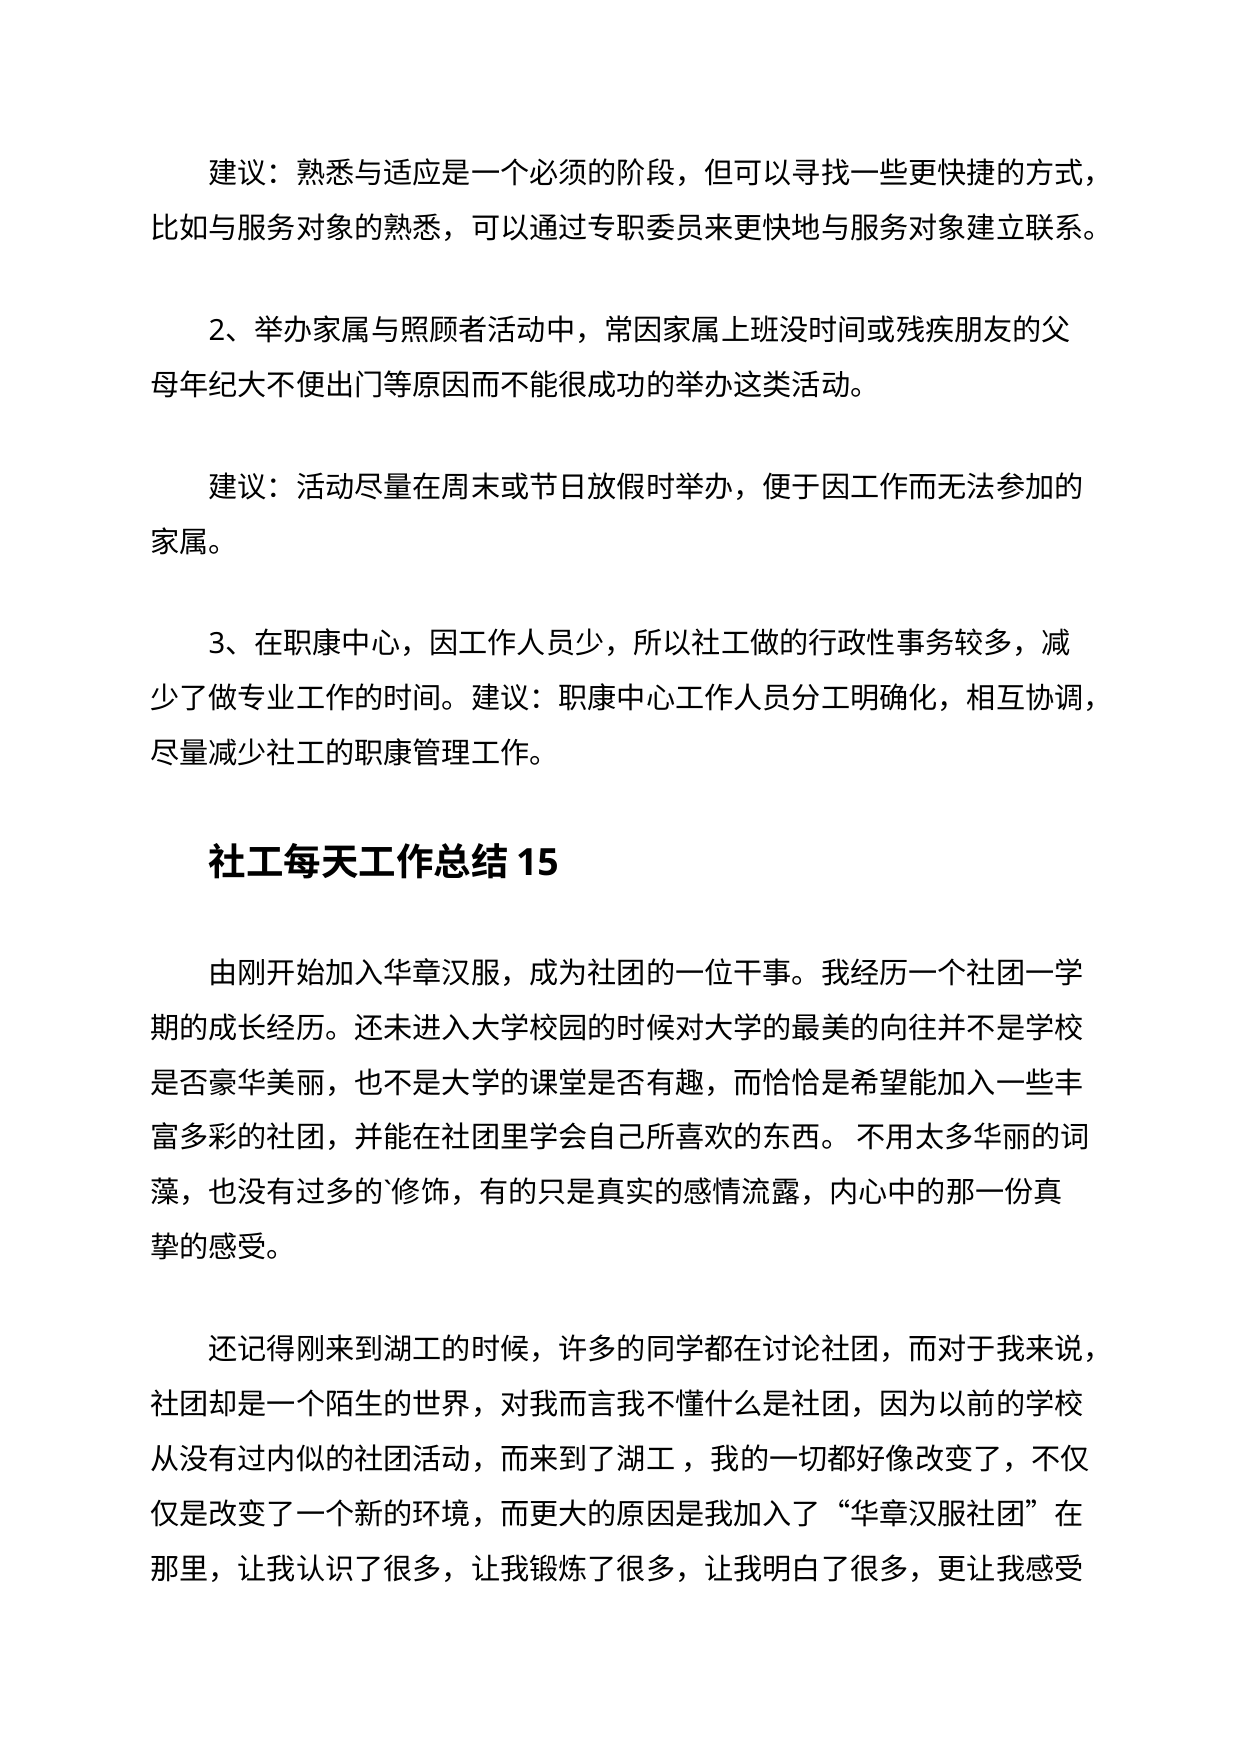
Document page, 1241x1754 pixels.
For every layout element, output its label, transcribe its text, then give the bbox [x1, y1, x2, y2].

text 建议：熟悉与适应是一个必须的阶段，但可以寻找一些更快捷的方式，比如与服务对象的熟悉，可以通过专职委员来更快地与服务对象建立联系。 [150, 150, 1090, 247]
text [150, 1326, 1090, 1588]
text 社工每天工作总结15 [150, 832, 1090, 886]
text 2、举办家属与照顾者活动中，常因家属上班没时间或残疾朋友的父母年纪大不便出门等原因而不能很成功的举办这类活动。 [150, 307, 1090, 404]
text 由刚开始加入华章汉服，成为社团的一位干事。我经历一个社团一学期的成长经历。还未进入大学校园的时候对大学的最美的向往并不是学校是否豪华美丽，也不是大学的课堂是否有趣，而恰恰是希望能加入一些丰富多彩的社团，并能在社团里学会自己所喜欢的东西。 不用太多华丽的词藻，也没有过多的`修饰，有的只是真实的感情流露，内心中的那一份真挚的感受。 [150, 949, 1090, 1266]
text 3、在职康中心，因工作人员少，所以社工做的行政性事务较多，减少了做专业工作的时间。建议：职康中心工作人员分工明确化，相互协调，尽量减少社工的职康管理工作。 [150, 620, 1090, 772]
text 建议：活动尽量在周末或节日放假时举办，便于因工作而无法参加的家属。 [150, 463, 1090, 561]
